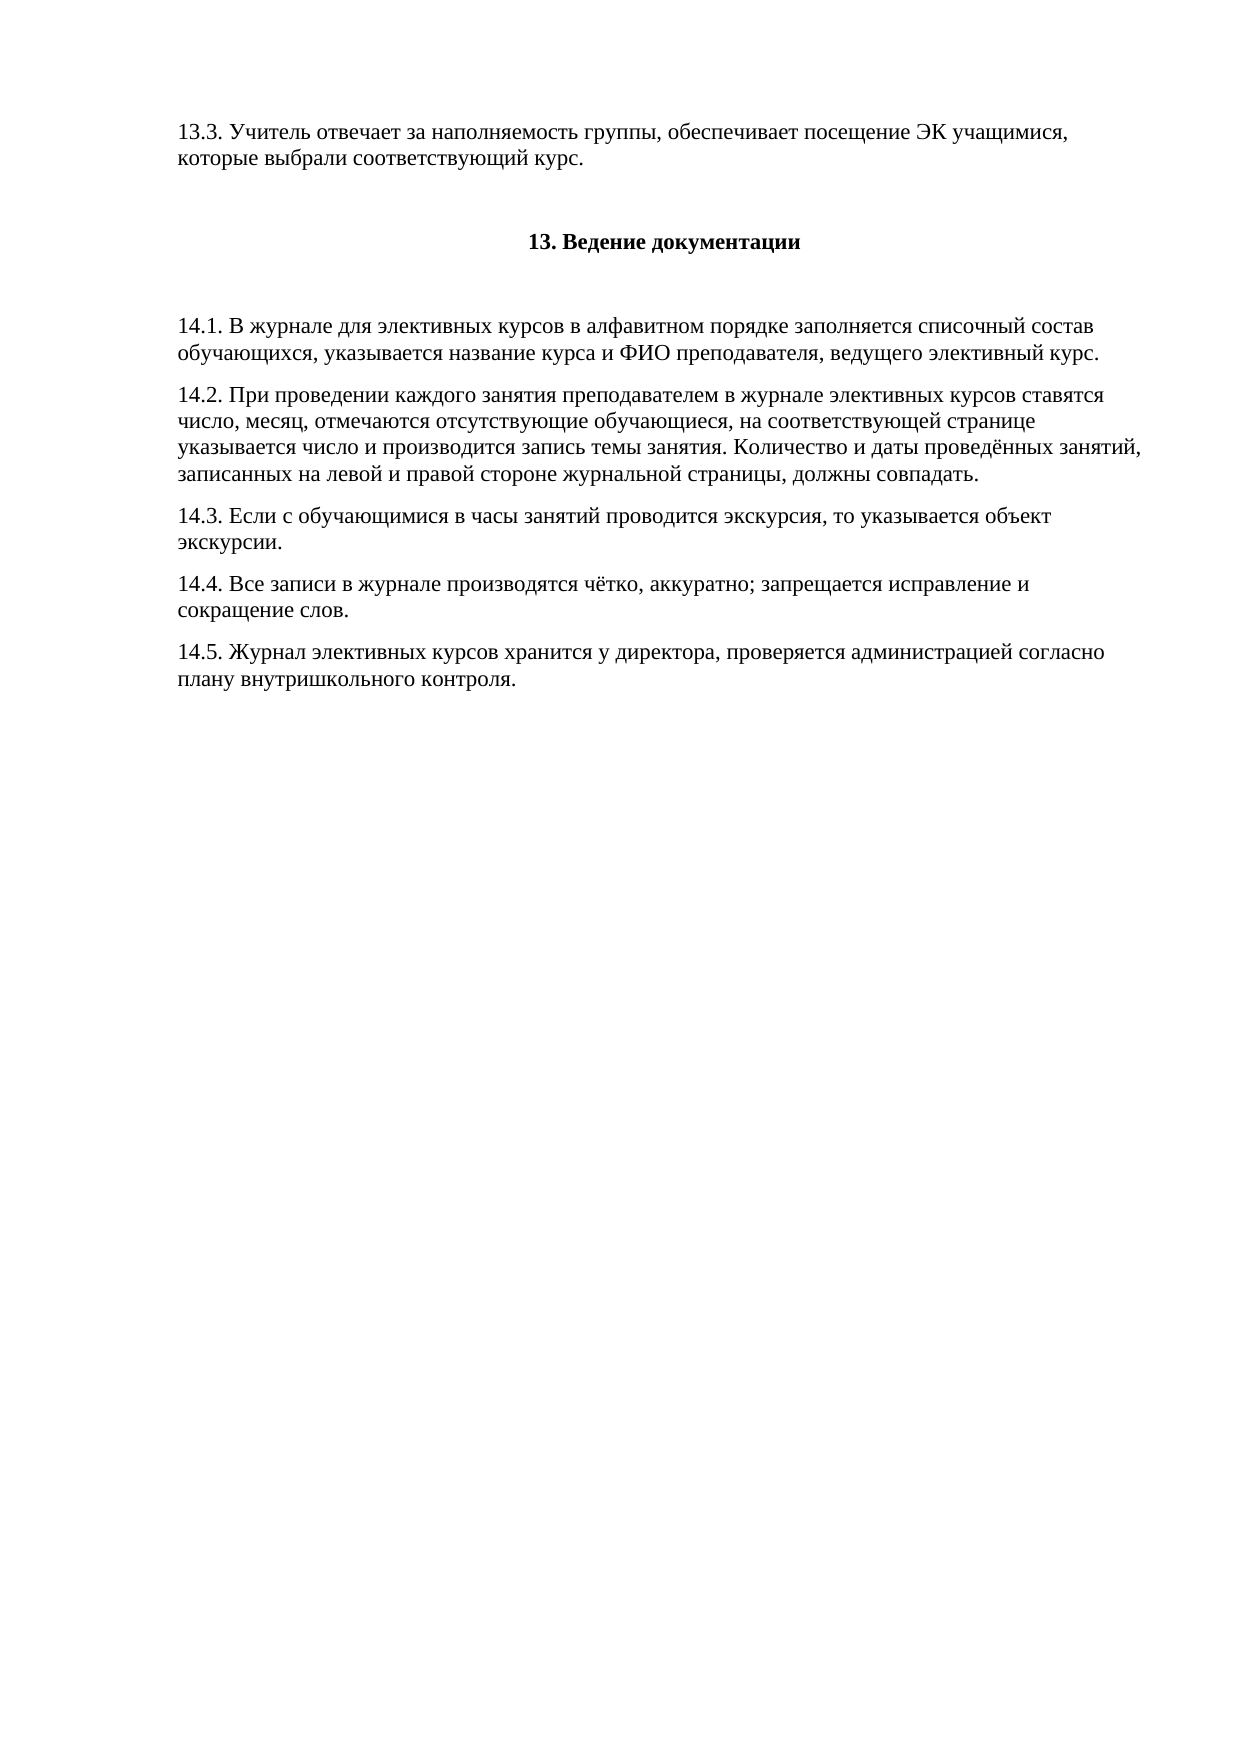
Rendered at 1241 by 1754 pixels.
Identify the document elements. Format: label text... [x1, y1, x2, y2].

text 13. Ведение документации [177, 228, 1152, 255]
text 14.2. При проведении каждого занятия преподавателем в журнале элективных курсов ставятся число, месяц, отмечаются отсутствующие обучающиеся, на соответствующей странице указывается число и производится запись темы занятия. Количество и даты проведённых занятий, записанных на левой и правой стороне журнальной страницы, должны совпадать. [177, 381, 1152, 486]
text 13.3. Учитель отвечает за наполняемость группы, обеспечивает посещение ЭК учащимися, которые выбрали соответствующий курс. [177, 118, 1152, 171]
text 14.4. Все записи в журнале производятся чётко, аккуратно; запрещается исправление и сокращение слов. [177, 570, 1152, 623]
text 14.1. В журнале для элективных курсов в алфавитном порядке заполняется списочный состав обучающихся, указывается название курса и ФИО преподавателя, ведущего элективный курс. [177, 312, 1152, 365]
text 14.3. Если с обучающимися в часы занятий проводится экскурсия, то указывается объект экскурсии. [177, 502, 1152, 554]
text 14.5. Журнал элективных курсов хранится у директора, проверяется администрацией согласно плану внутришкольного контроля. [177, 638, 1152, 691]
